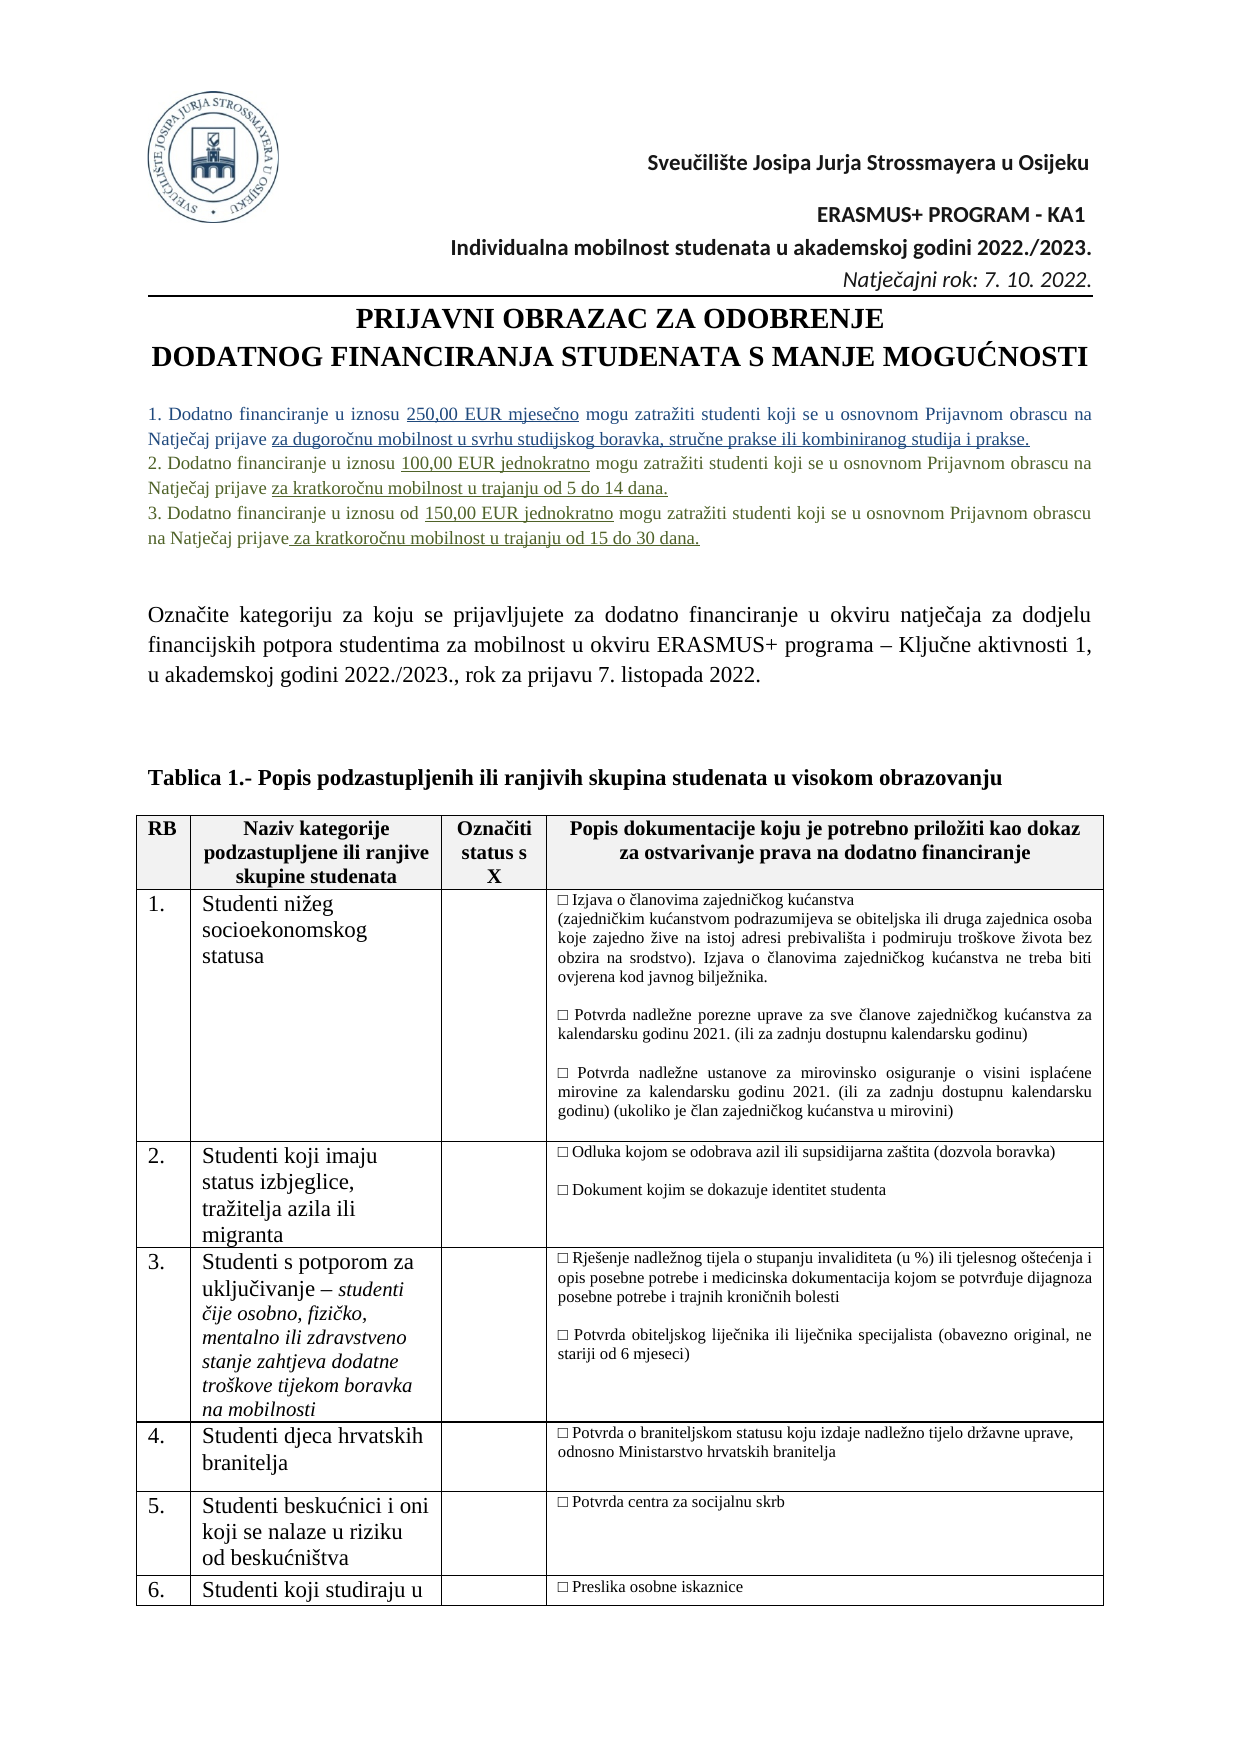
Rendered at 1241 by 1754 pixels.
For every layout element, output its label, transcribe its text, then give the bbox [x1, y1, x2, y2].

table_cell 1. [137, 890, 190, 1141]
table_header Označiti status s X [442, 816, 546, 889]
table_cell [191, 1576, 441, 1605]
text PRIJAVNI OBRAZAC ZA ODOBRENJE [148, 301, 1093, 334]
text 3. Dodatno financiranje u iznosu od 150,00 EUR jednokratno mogu zatražiti studenti koji se u osnovnom Prijavnom obrascu na Natječaj prijave za kratkoročnu mobilnost u trajanju od 15 do 30 dana. [148, 502, 1093, 548]
table_cell □ Odluka kojom se odobrava azil ili supsidijarna zaštita (dozvola boravka) □ Dokument kojim se dokazuje identitet studenta [547, 1142, 1103, 1247]
table_cell [442, 890, 546, 1141]
table_cell Studenti koji imaju status izbjeglice, tražitelja azila ili migranta [191, 1142, 441, 1247]
text Označite kategoriju za koju se prijavljujete za dodatno financiranje u okviru natječaja za dodjelu financijskih potpora studentima za mobilnost u okviru ERASMUS+ programa – Ključne aktivnosti 1, u akademskoj godini 2022./2023., rok za prijavu 7. listopada 2022. [148, 601, 1093, 688]
table_cell [442, 1576, 546, 1605]
table_cell Studenti beskućnici i oni koji se nalaze u riziku od beskućništva [191, 1492, 441, 1575]
table_cell [442, 1248, 546, 1421]
table_cell [442, 1423, 546, 1491]
table_cell □ Potvrda o braniteljskom statusu koju izdaje nadležno tijelo državne uprave, odnosno Ministarstvo hrvatskih branitelja [547, 1423, 1103, 1491]
text DODATNOG FINANCIRANJA STUDENATA S MANJE MOGUĆNOSTI [148, 339, 1093, 373]
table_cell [547, 1576, 1103, 1605]
picture [147, 91, 279, 223]
table_cell 2. [137, 1142, 190, 1247]
table_cell 5. [137, 1492, 190, 1575]
text 2. Dodatno financiranje u iznosu 100,00 EUR jednokratno mogu zatražiti studenti koji se u osnovnom Prijavnom obrascu na Natječaj prijave za kratkoročnu mobilnost u trajanju od 5 do 14 dana. [148, 452, 1093, 499]
table_cell Studenti nižeg socioekonomskog statusa [191, 890, 441, 1141]
text Sveučilište Josipa Jurja Strossmayera u Osijeku [279, 148, 1093, 176]
table_header Naziv kategorije podzastupljene ili ranjive skupine studenata [191, 816, 441, 889]
text Individualna mobilnost studenata u akademskoj godini 2022./2023. [148, 233, 1093, 261]
text 1. Dodatno financiranje u iznosu 250,00 EUR mjesečno mogu zatražiti studenti koji se u osnovnom Prijavnom obrascu na Natječaj prijave za dugoročnu mobilnost u svrhu studijskog boravka, stručne prakse ili kombiniranog studija i prakse. [148, 403, 1093, 449]
text Natječajni rok: 7. 10. 2022. [148, 265, 1093, 295]
table_cell □ Potvrda centra za socijalnu skrb [547, 1492, 1103, 1575]
table_cell □ Izjava o članovima zajedničkog kućanstva (zajedničkim kućanstvom podrazumijeva se obiteljska ili druga zajednica osoba koje zajedno žive na istoj adresi prebivališta i podmiruju troškove života bez obzira na srodstvo). Izjava o članovima zajedničkog kućanstva ne treba biti ovjerena kod javnog bilježnika. □ Potvrda nadležne porezne uprave za sve članove zajedničkog kućanstva za kalendarsku godinu 2021. (ili za zadnju dostupnu kalendarsku godinu) □ Potvrda nadležne ustanove za mirovinsko osiguranje o visini isplaćene mirovine za kalendarsku godinu 2021. (ili za zadnju dostupnu kalendarsku godinu) (ukoliko je član zajedničkog kućanstva u mirovini) [547, 890, 1103, 1141]
text Tablica 1.- Popis podzastupljenih ili ranjivih skupina studenata u visokom obrazovanju [148, 763, 1093, 790]
table_header RB [137, 816, 190, 889]
table_cell 6. [137, 1576, 190, 1605]
table_cell Studenti s potporom za uključivanje – studenti čije osobno, fizičko, mentalno ili zdravstveno stanje zahtjeva dodatne troškove tijekom boravka na mobilnosti [191, 1248, 441, 1421]
table_cell [442, 1142, 546, 1247]
table_cell [442, 1492, 546, 1575]
text ERASMUS+ PROGRAM - KA1 [148, 201, 1093, 229]
table_cell □ Rješenje nadležnog tijela o stupanju invaliditeta (u %) ili tjelesnog oštećenja i opis posebne potrebe i medicinska dokumentacija kojom se potvrđuje dijagnoza posebne potrebe i trajnih kroničnih bolesti □ Potvrda obiteljskog liječnika ili liječnika specijalista (obavezno original, ne stariji od 6 mjeseci) [547, 1248, 1103, 1421]
table_cell Studenti djeca hrvatskih branitelja [191, 1423, 441, 1491]
table_header Popis dokumentacije koju je potrebno priložiti kao dokaz za ostvarivanje prava na dodatno financiranje [547, 816, 1103, 889]
table_cell 4. [137, 1423, 190, 1491]
table_cell 3. [137, 1248, 190, 1421]
